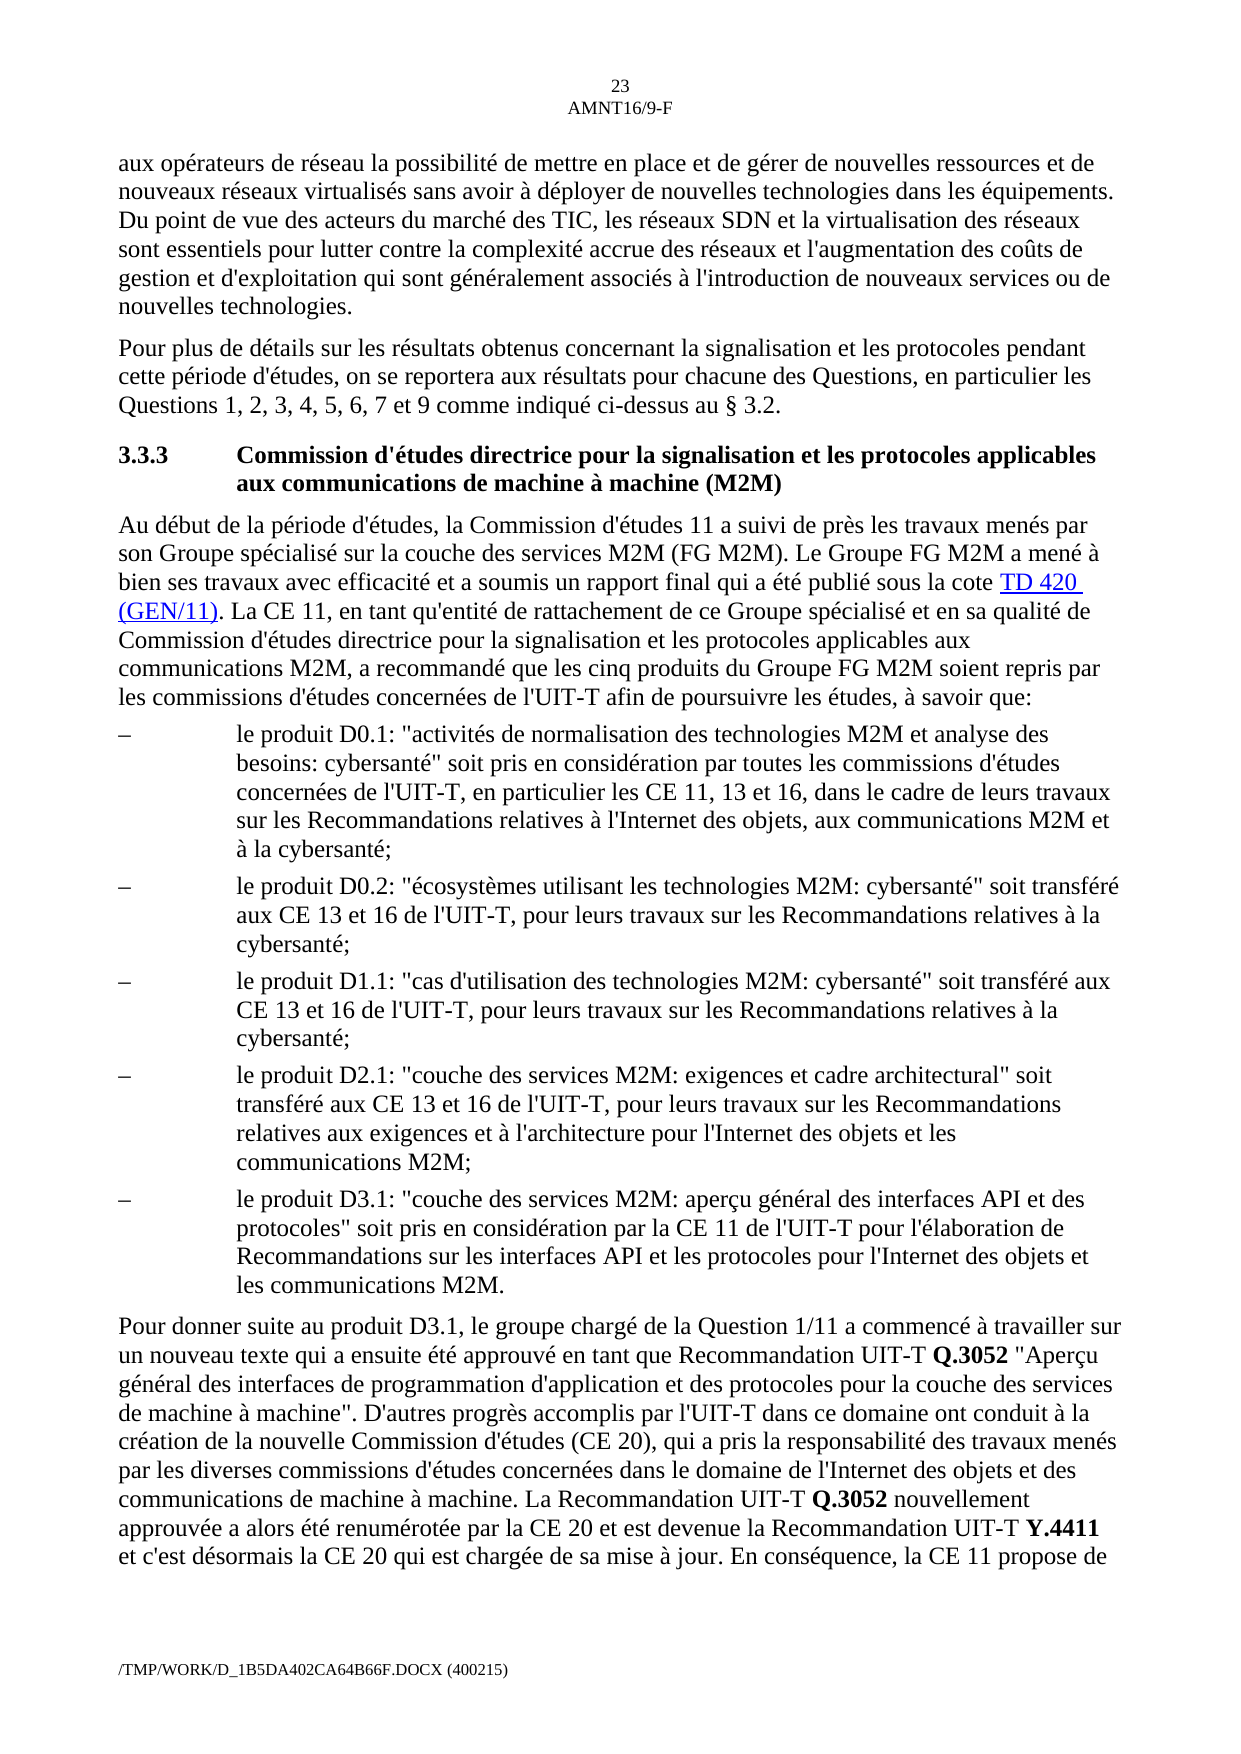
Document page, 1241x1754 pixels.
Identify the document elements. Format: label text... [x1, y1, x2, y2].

text – le produit D0.2: "écosystèmes utilisant les technologies M2M: cybersanté" soit transféré aux CE 13 et 16 de l'UIT-T, pour leurs travaux sur les Recommandations relatives à la cybersanté; [118, 871, 1122, 958]
text – le produit D1.1: "cas d'utilisation des technologies M2M: cybersanté" soit transféré aux CE 13 et 16 de l'UIT-T, pour leurs travaux sur les Recommandations relatives à la cybersanté; [118, 966, 1122, 1052]
text – le produit D3.1: "couche des services M2M: aperçu général des interfaces API et des protocoles" soit pris en considération par la CE 11 de l'UIT-T pour l'élaboration de Recommandations sur les interfaces API et les protocoles pour l'Internet des objets et les communications M2M. [118, 1184, 1122, 1299]
text Au début de la période d'études, la Commission d'études 11 a suivi de près les travaux menés par son Groupe spécialisé sur la couche des services M2M (FG M2M). Le Groupe FG M2M a mené à bien ses travaux avec efficacité et a soumis un rapport final qui a été publié sous la cote TD 420 (GEN/11). La CE 11, en tant qu'entité de rattachement de ce Groupe spécialisé et en sa qualité de Commission d'études directrice pour la signalisation et les protocoles applicables aux communications M2M, a recommandé que les cinq produits du Groupe FG M2M soient repris par les commissions d'études concernées de l'UIT-T afin de poursuivre les études, à savoir que: [118, 510, 1122, 711]
subtitle 3.3.3 Commission d'études directrice pour la signalisation et les protocoles applicables aux communications de machine à machine (M2M) [118, 440, 1122, 497]
text – le produit D0.1: "activités de normalisation des technologies M2M et analyse des besoins: cybersanté" soit pris en considération par toutes les commissions d'études concernées de l'UIT-T, en particulier les CE 11, 13 et 16, dans le cadre de leurs travaux sur les Recommandations relatives à l'Internet des objets, aux communications M2M et à la cybersanté; [118, 719, 1122, 863]
text – le produit D2.1: "couche des services M2M: exigences et cadre architectural" soit transféré aux CE 13 et 16 de l'UIT-T, pour leurs travaux sur les Recommandations relatives aux exigences et à l'architecture pour l'Internet des objets et les communications M2M; [118, 1061, 1122, 1176]
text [118, 148, 1122, 320]
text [118, 1311, 1122, 1570]
text Pour plus de détails sur les résultats obtenus concernant la signalisation et les protocoles pendant cette période d'études, on se reportera aux résultats pour chacune des Questions, en particulier les Questions 1, 2, 3, 4, 5, 6, 7 et 9 comme indiqué ci-dessus au § 3.2. [118, 333, 1122, 419]
